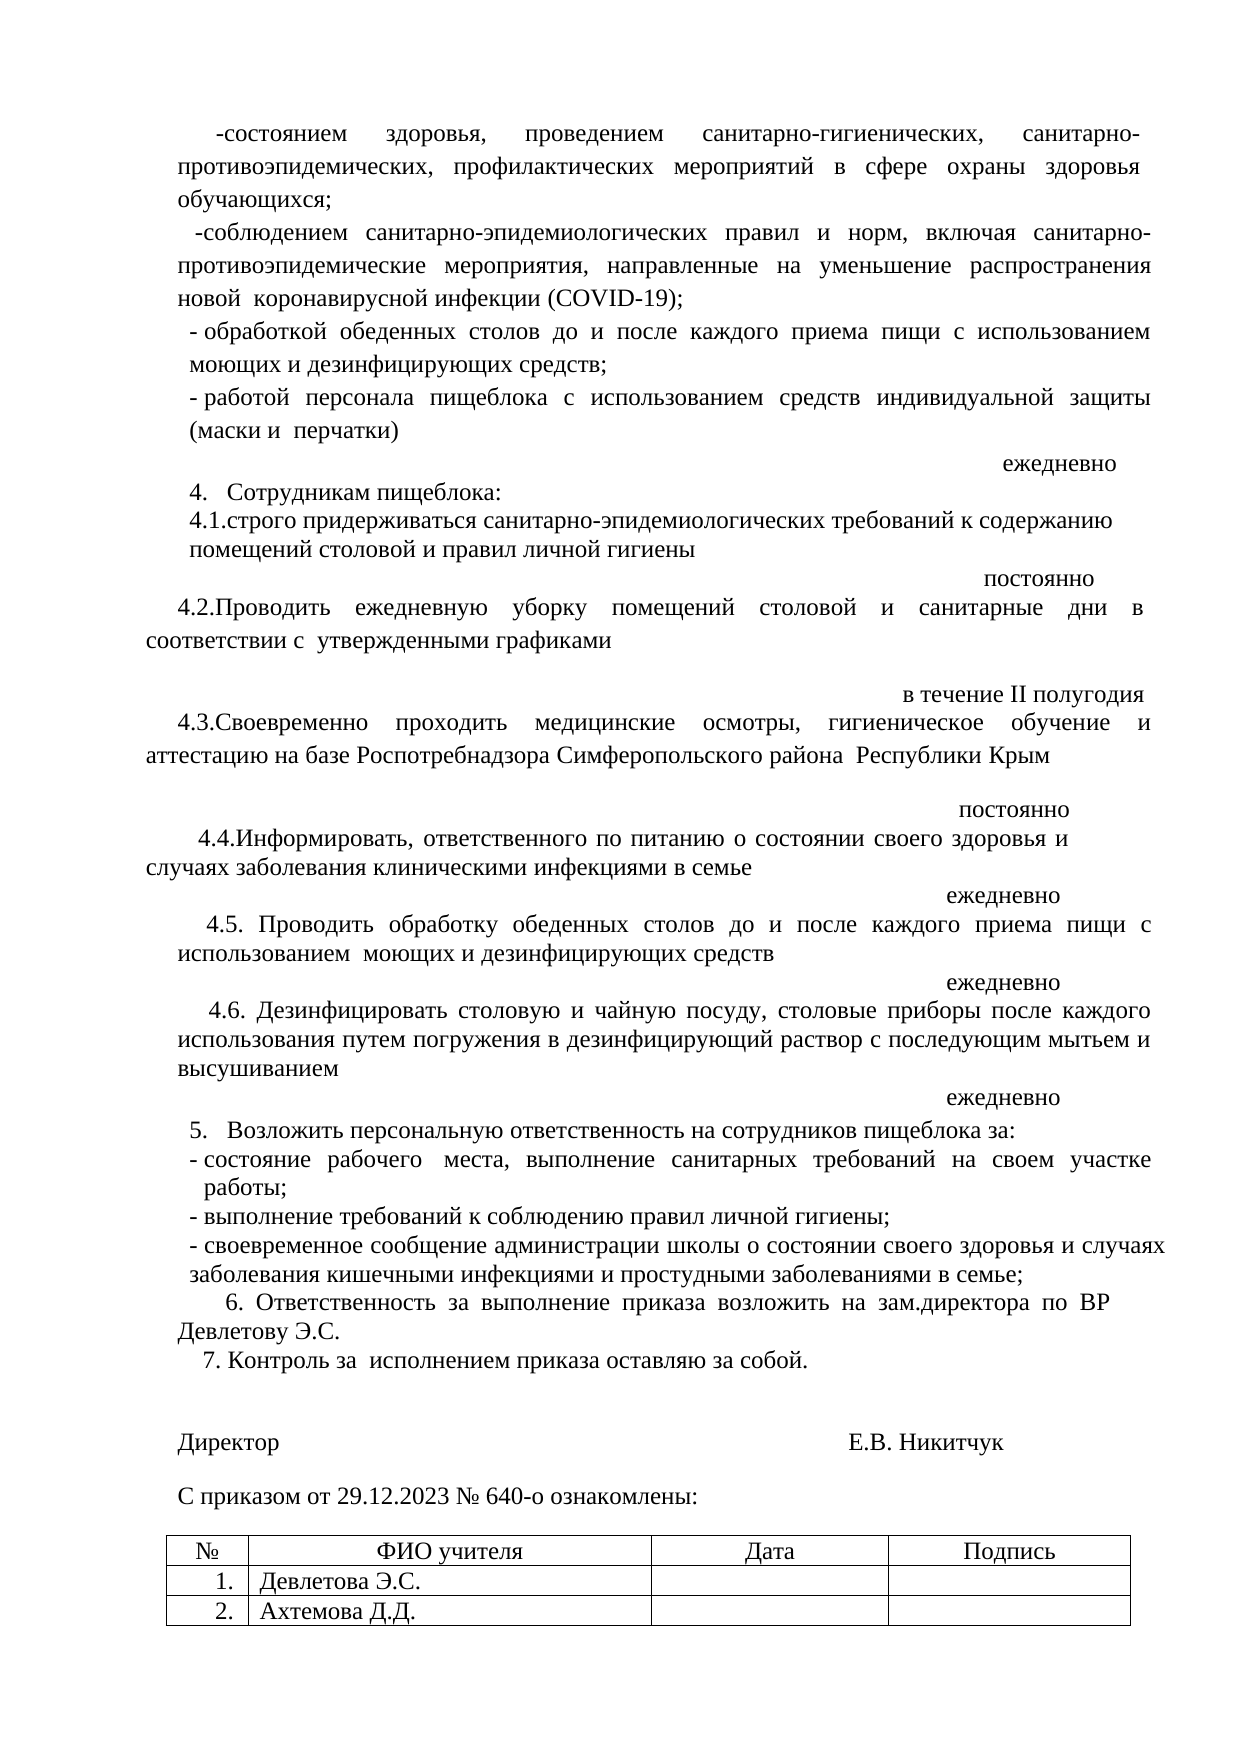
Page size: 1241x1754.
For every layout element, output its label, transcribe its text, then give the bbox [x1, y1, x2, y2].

list состояние рабочего места, выполнение санитарных требований на своем участке работы; [189, 1144, 1152, 1201]
text 4.3.Своевременно проходить медицинские осмотры, гигиеническое обучение и аттестацию на базе Роспотребнадзора Симферопольского района Республики Крым [146, 707, 1152, 769]
text С приказом от 29.12.2023 № 640-о ознакомлены: [177, 1481, 1152, 1510]
text Директор Е.В. Никитчук [177, 1427, 1152, 1456]
text -соблюдением санитарно-эпидемиологических правил и норм, включая санитарно- противоэпидемические мероприятия, направленные на уменьшение распространения новой коронавирусной инфекции (COVID-19); [177, 217, 1152, 312]
table_header № [167, 1536, 248, 1565]
table_header Дата [652, 1536, 888, 1565]
table_cell [889, 1566, 1130, 1595]
list Сотрудникам пищеблока: [189, 477, 1152, 506]
text постоянно [177, 563, 1152, 592]
text 6. Ответственность за выполнение приказа возложить на зам.директора по ВР Девлетову Э.С. [177, 1287, 1111, 1345]
text 4.6. Дезинфицировать столовую и чайную посуду, столовые приборы после каждого использования путем погружения в дезинфицирующий раствор с последующим мытьем и высушиванием [177, 996, 1152, 1082]
text ежедневно [177, 881, 1152, 909]
text 4.2.Проводить ежедневную уборку помещений столовой и санитарные дни в соответствии с утвержденными графиками [146, 592, 1144, 654]
list своевременное сообщение администрации школы о состоянии своего здоровья и случаях заболевания кишечными инфекциями и простудными заболеваниями в семье; [189, 1230, 1166, 1287]
text ежедневно [177, 448, 1152, 477]
list Возложить персональную ответственность на сотрудников пищеблока за: [189, 1115, 1152, 1144]
text постоянно [177, 794, 1152, 823]
table_header Подпись [889, 1536, 1130, 1565]
table_cell [167, 1566, 248, 1595]
table_cell [167, 1596, 248, 1624]
list выполнение требований к соблюдению правил личной гигиены; [189, 1201, 1152, 1230]
list обработкой обеденных столов до и после каждого приема пищи с использованием моющих и дезинфицирующих средств; [189, 316, 1152, 378]
list работой персонала пищеблока с использованием средств индивидуальной защиты (маски и перчатки) [189, 382, 1152, 444]
text -состоянием здоровья, проведением санитарно-гигиенических, санитарно-противоэпидемических, профилактических мероприятий в сфере охраны здоровья обучающихся; [177, 118, 1140, 213]
text 4.5. Проводить обработку обеденных столов до и после каждого приема пищи с использованием моющих и дезинфицирующих средств [177, 909, 1152, 967]
table_cell Ахтемова Д.Д. [249, 1596, 651, 1624]
text 4.1.строго придерживаться санитарно-эпидемиологических требований к содержанию помещений столовой и правил личной гигиены [189, 506, 1152, 563]
table_cell [652, 1596, 888, 1624]
text 4.4.Информировать, ответственного по питанию о состоянии своего здоровья и случаях заболевания клиническими инфекциями в семье [146, 823, 1069, 881]
table_header ФИО учителя [249, 1536, 651, 1565]
table_cell [652, 1566, 888, 1595]
text в течение II полугодия [177, 679, 1152, 707]
table_cell Девлетова Э.С. [249, 1566, 651, 1595]
text 7. Контроль за исполнением приказа оставляю за собой. [177, 1345, 1152, 1374]
text ежедневно [177, 967, 1152, 996]
list ежедневно [252, 1082, 1152, 1111]
table_cell [889, 1596, 1130, 1624]
